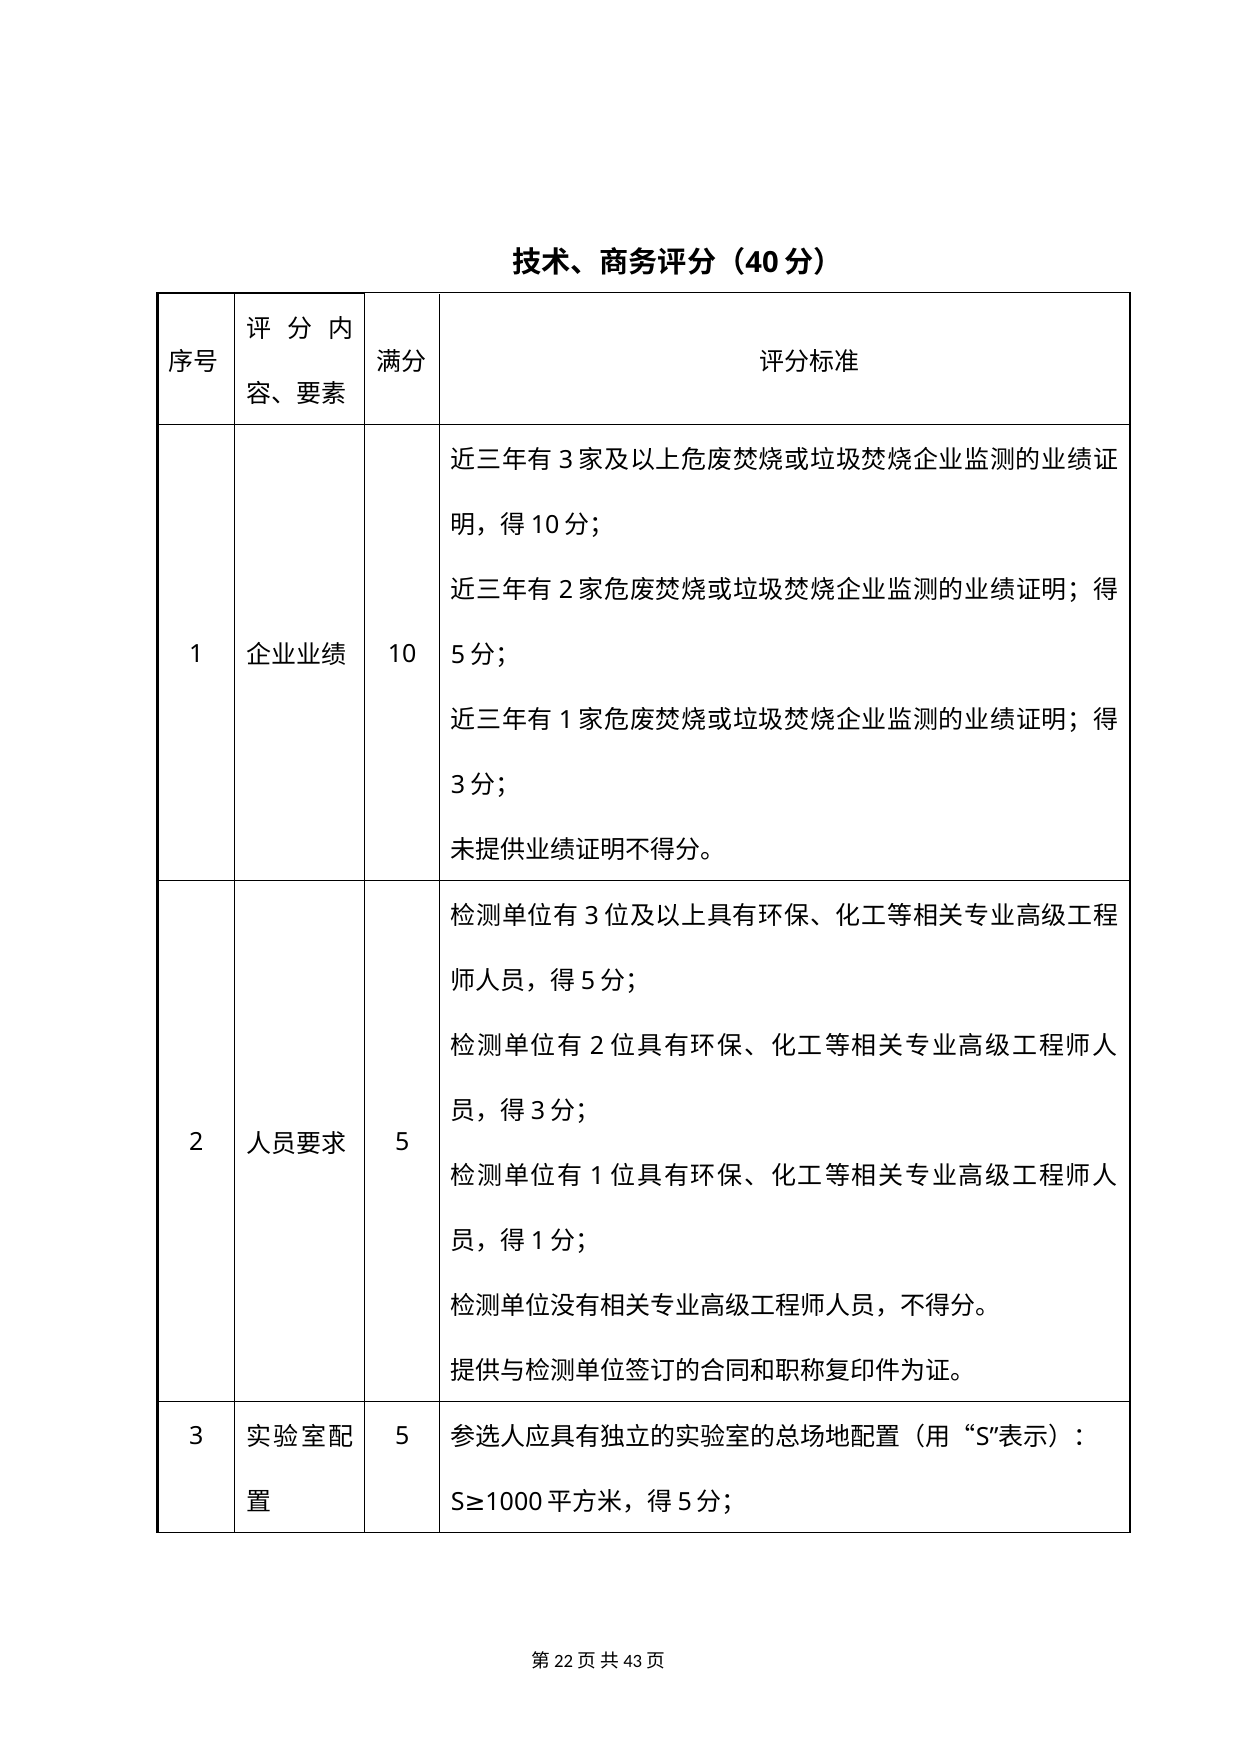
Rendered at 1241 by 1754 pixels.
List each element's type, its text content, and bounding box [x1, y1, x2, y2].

text 技术、商务评分（40分） [171, 227, 1116, 292]
table_cell 人员要求 [235, 881, 364, 1401]
table_cell 1 [159, 425, 234, 880]
table_cell 2 [159, 881, 234, 1401]
table_header 满分 [365, 293, 439, 424]
table_cell 10 [365, 425, 439, 880]
table_cell 实验室配置 [235, 1402, 364, 1532]
table_header 评分内容、要素 [235, 294, 364, 424]
table_header 评分标准 [439, 293, 1129, 424]
table_cell 5 [365, 1402, 439, 1532]
table_header 序号 [159, 294, 234, 424]
table_cell 近三年有3家及以上危废焚烧或垃圾焚烧企业监测的业绩证明，得10分； 近三年有2家危废焚烧或垃圾焚烧企业监测的业绩证明；得5分； 近三年有1家危废焚烧或垃圾焚烧企业监测的业绩证明；得3分； 未提供业绩证明不得分。 [440, 425, 1129, 880]
table_cell 3 [159, 1402, 234, 1532]
table_cell 检测单位有3位及以上具有环保、化工等相关专业高级工程师人员，得5分； 检测单位有2位具有环保、化工等相关专业高级工程师人员，得3分； 检测单位有1位具有环保、化工等相关专业高级工程师人员，得1分； 检测单位没有相关专业高级工程师人员，不得分。 提供与检测单位签订的合同和职称复印件为证。 [440, 881, 1129, 1401]
table_cell 5 [365, 881, 439, 1401]
table_cell 企业业绩 [235, 425, 364, 880]
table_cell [440, 1402, 1129, 1532]
